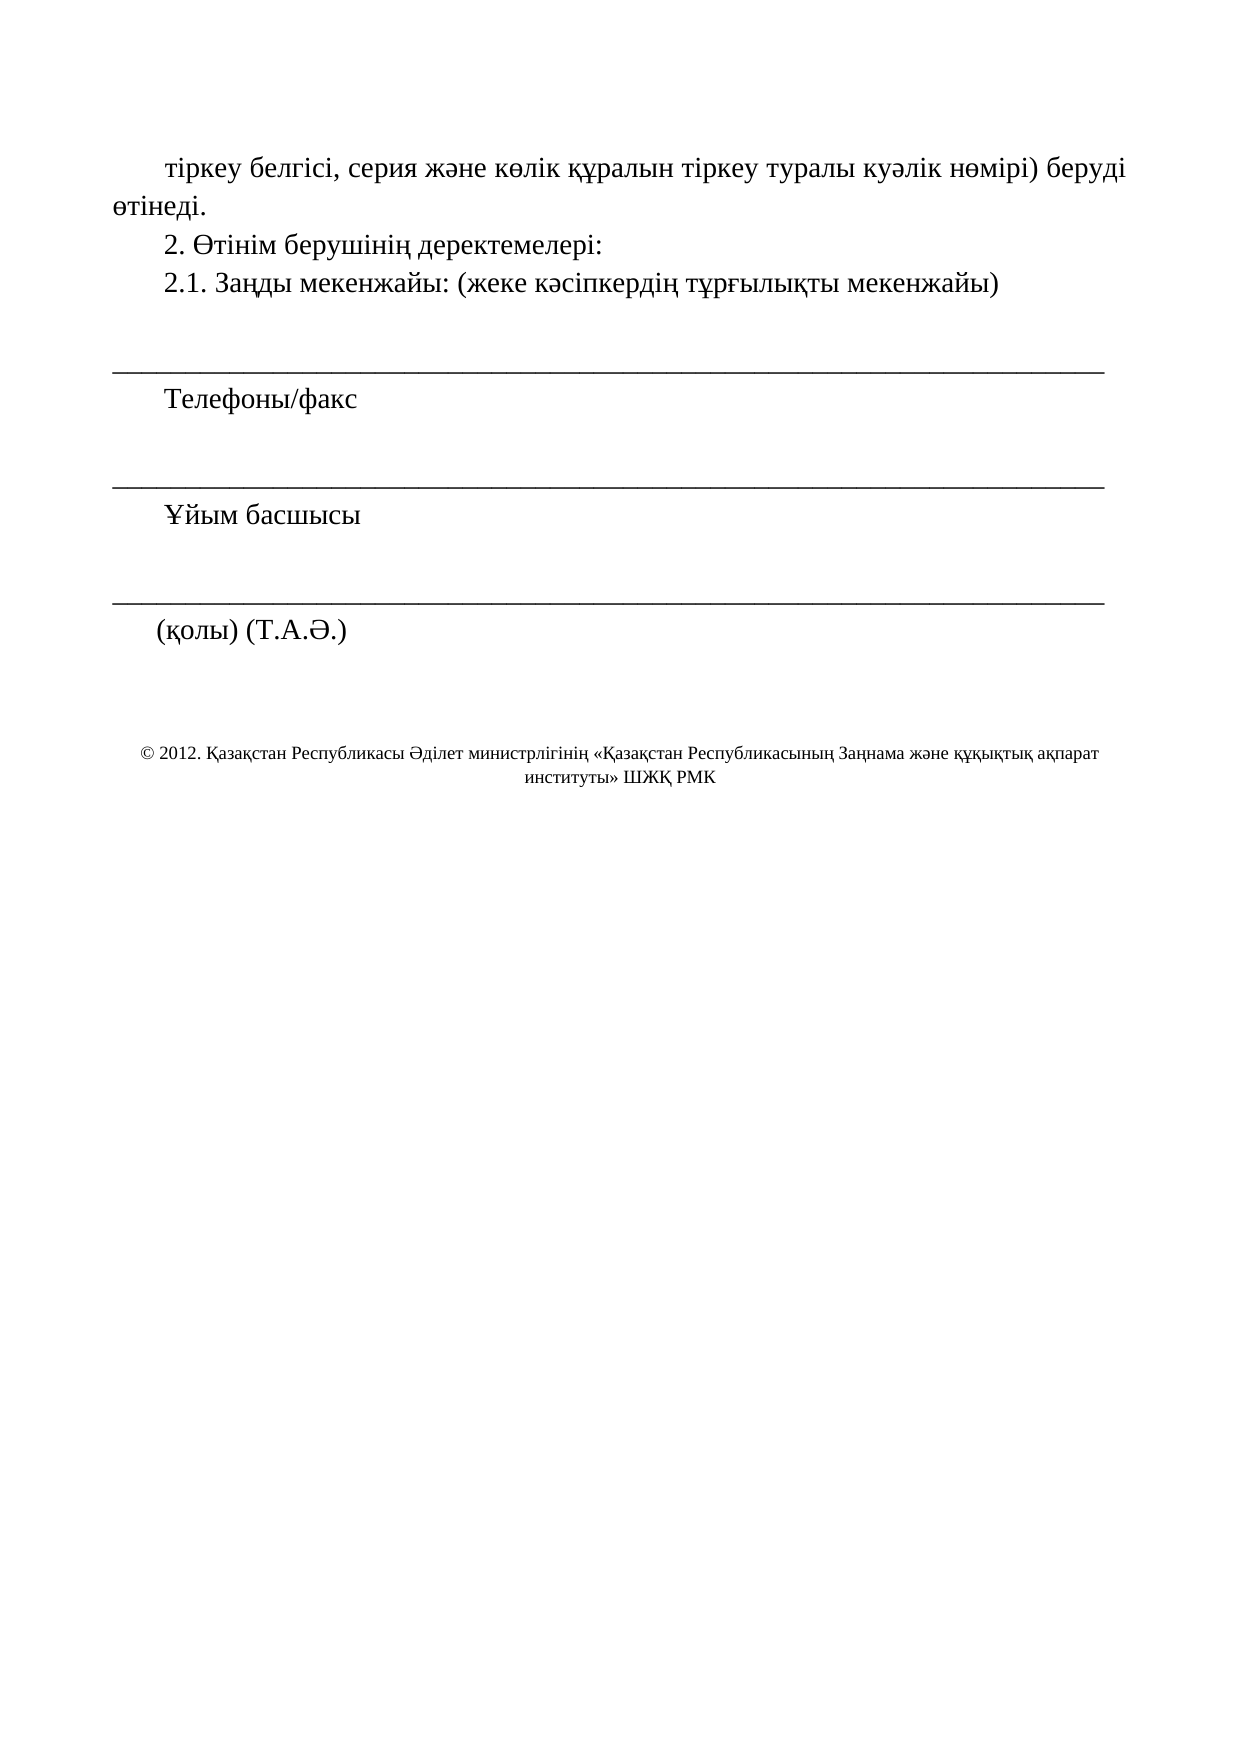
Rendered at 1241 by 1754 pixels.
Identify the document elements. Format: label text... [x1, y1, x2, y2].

text 2.1. Заңды мекенжайы: (жеке кәсіпкердің тұрғылықты мекенжайы) [112, 266, 1128, 299]
text © 2012. Қазақстан Республикасы Әділет министрлігінің «Қазақстан Республикасының Заңнама және құқықтық ақпарат институты» ШЖҚ РМК [112, 742, 1128, 788]
text ____________________________________________________________________ [112, 535, 1128, 607]
text (қолы) (Т.А.Ә.) [112, 612, 1128, 646]
text 2. Өтінім берушінің деректемелері: [112, 227, 1128, 261]
text тіркеу белгісі, серия және көлік құралын тіркеу туралы куәлік нөмірі) беруді өтінеді. [112, 150, 1128, 222]
text ____________________________________________________________________ [112, 420, 1128, 492]
text Телефоны/факс [112, 381, 1128, 415]
text ____________________________________________________________________ [112, 304, 1128, 376]
text Ұйым басшысы [112, 497, 1128, 530]
